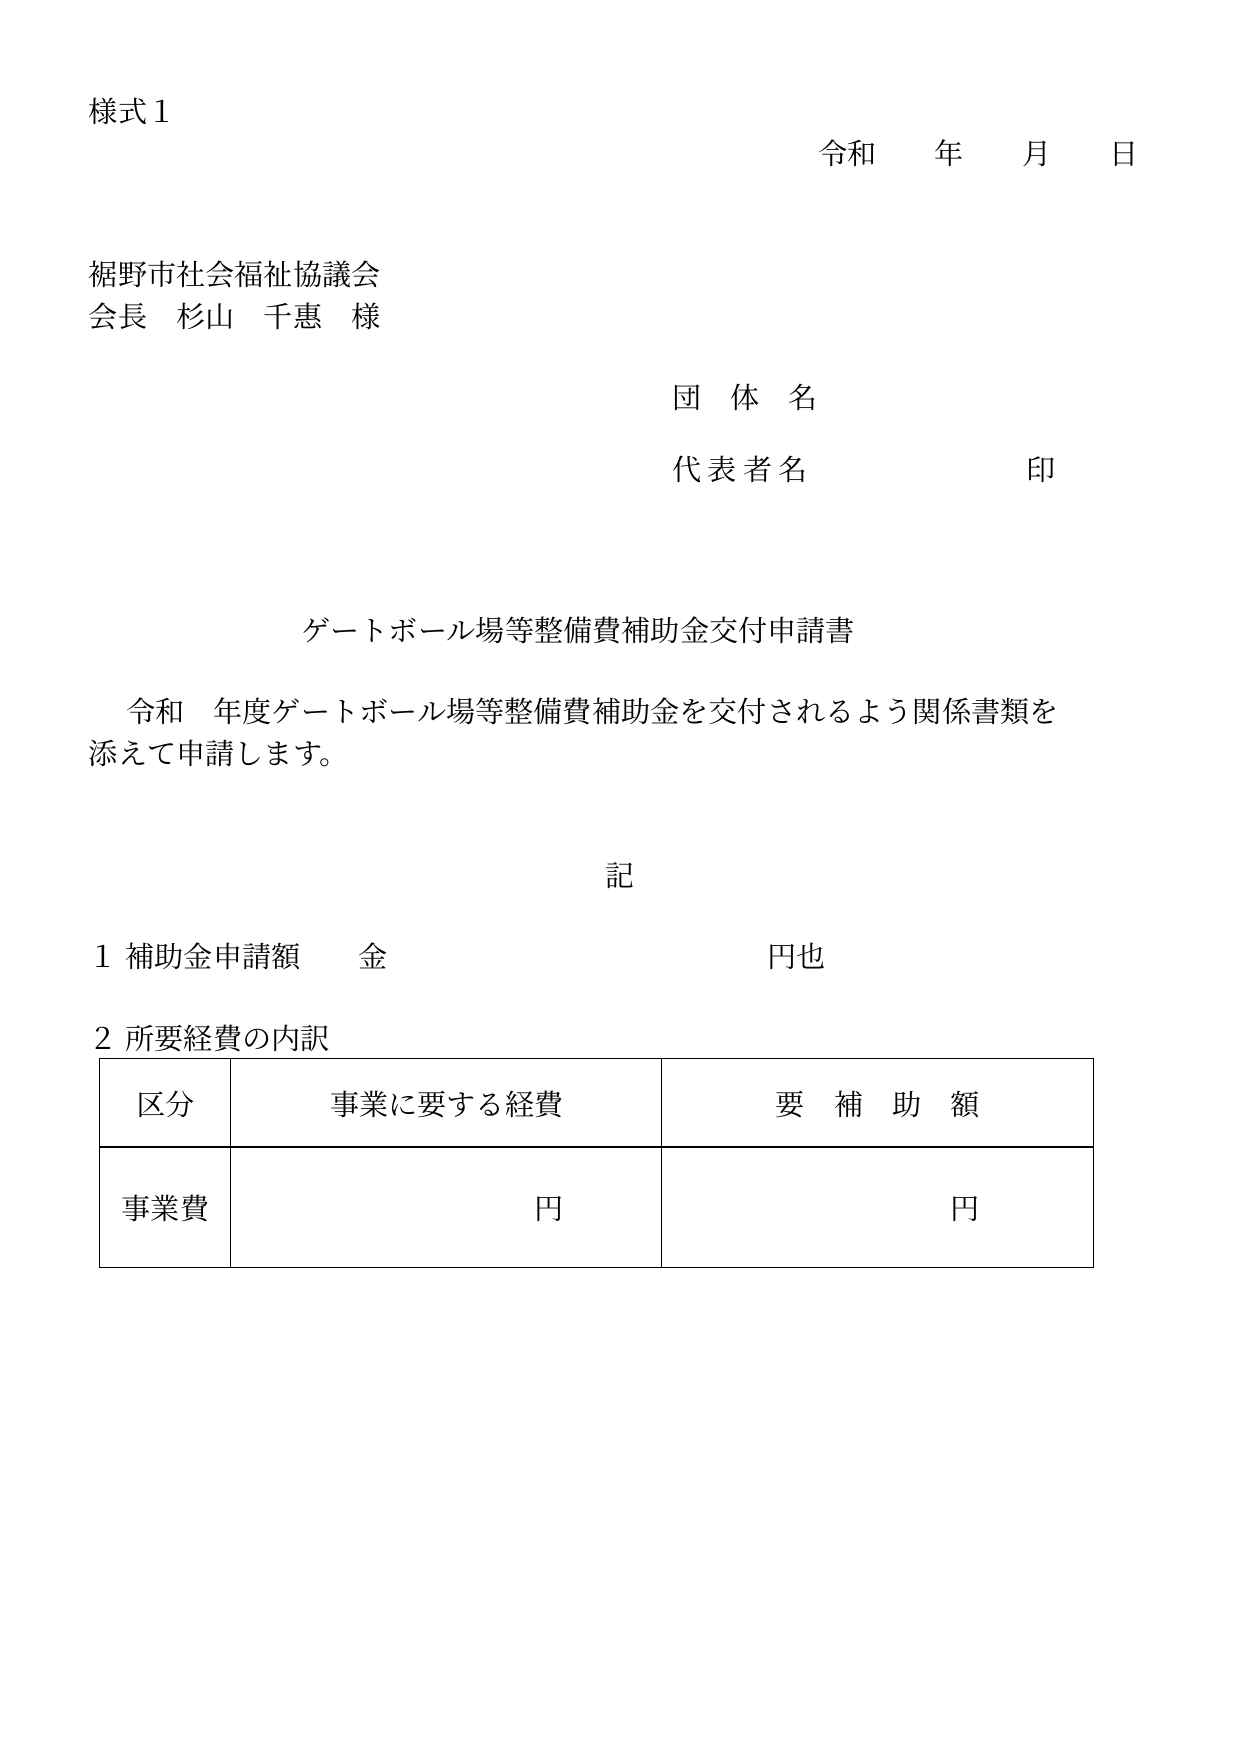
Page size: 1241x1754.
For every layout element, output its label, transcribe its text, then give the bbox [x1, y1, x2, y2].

table_cell 円 [662, 1148, 1093, 1267]
text 様式１ [51, 89, 1152, 131]
text 裾野市社会福祉協議会 [51, 252, 1152, 294]
text 令和 年 月 日 [51, 131, 1152, 172]
text 団 体 名 [51, 375, 1152, 417]
table_header 事業に要する経費 [231, 1059, 661, 1146]
text １ 補助金申請額 金 円也 [89, 934, 1152, 976]
table_header 区分 [100, 1059, 230, 1146]
table_cell 円 [231, 1148, 661, 1267]
table_header 要 補 助 額 [662, 1059, 1093, 1146]
text 令和 年度ゲートボール場等整備費補助金を交付されるよう関係書類を [89, 689, 1189, 731]
text 記 [89, 852, 1152, 894]
text 代表者名 印 [51, 447, 1152, 489]
text 会長 杉山 千惠 様 [51, 294, 1152, 336]
text ２ 所要経費の内訳 [89, 1016, 1152, 1057]
table_cell 事業費 [100, 1148, 230, 1267]
text 添えて申請します。 [89, 731, 1189, 773]
text ゲートボール場等整備費補助金交付申請書 [51, 608, 1152, 650]
